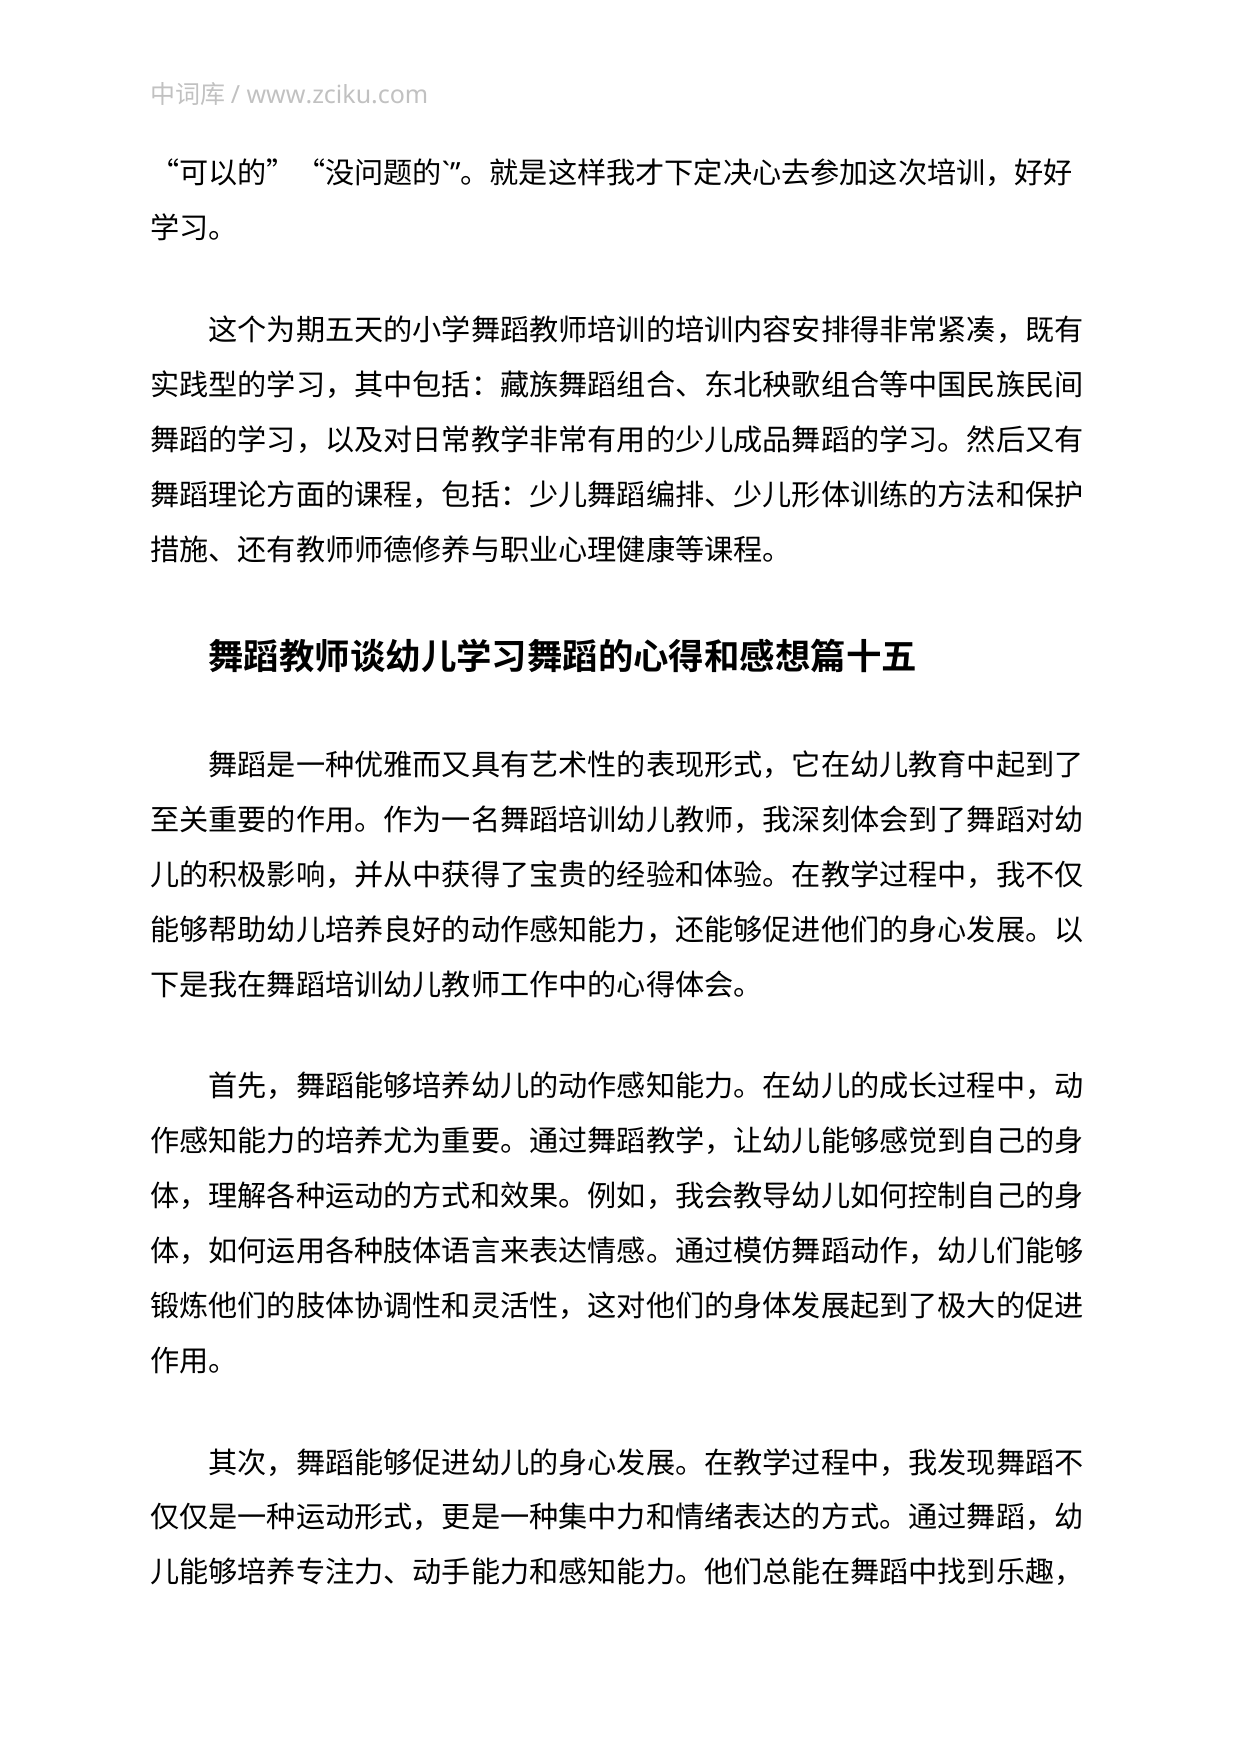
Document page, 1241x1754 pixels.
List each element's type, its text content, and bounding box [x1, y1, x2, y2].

text 这个为期五天的小学舞蹈教师培训的培训内容安排得非常紧凑，既有实践型的学习，其中包括：藏族舞蹈组合、东北秧歌组合等中国民族民间舞蹈的学习，以及对日常教学非常有用的少儿成品舞蹈的学习。然后又有舞蹈理论方面的课程，包括：少儿舞蹈编排、少儿形体训练的方法和保护措施、还有教师师德修养与职业心理健康等课程。 [150, 307, 1090, 569]
text 首先，舞蹈能够培养幼儿的动作感知能力。在幼儿的成长过程中，动作感知能力的培养尤为重要。通过舞蹈教学，让幼儿能够感觉到自己的身体，理解各种运动的方式和效果。例如，我会教导幼儿如何控制自己的身体，如何运用各种肢体语言来表达情感。通过模仿舞蹈动作，幼儿们能够锻炼他们的肢体协调性和灵活性，这对他们的身体发展起到了极大的促进作用。 [150, 1063, 1090, 1380]
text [150, 150, 1090, 247]
text 舞蹈是一种优雅而又具有艺术性的表现形式，它在幼儿教育中起到了至关重要的作用。作为一名舞蹈培训幼儿教师，我深刻体会到了舞蹈对幼儿的积极影响，并从中获得了宝贵的经验和体验。在教学过程中，我不仅能够帮助幼儿培养良好的动作感知能力，还能够促进他们的身心发展。以下是我在舞蹈培训幼儿教师工作中的心得体会。 [150, 742, 1090, 1003]
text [150, 1439, 1090, 1591]
text 舞蹈教师谈幼儿学习舞蹈的心得和感想篇十五 [150, 628, 1090, 679]
